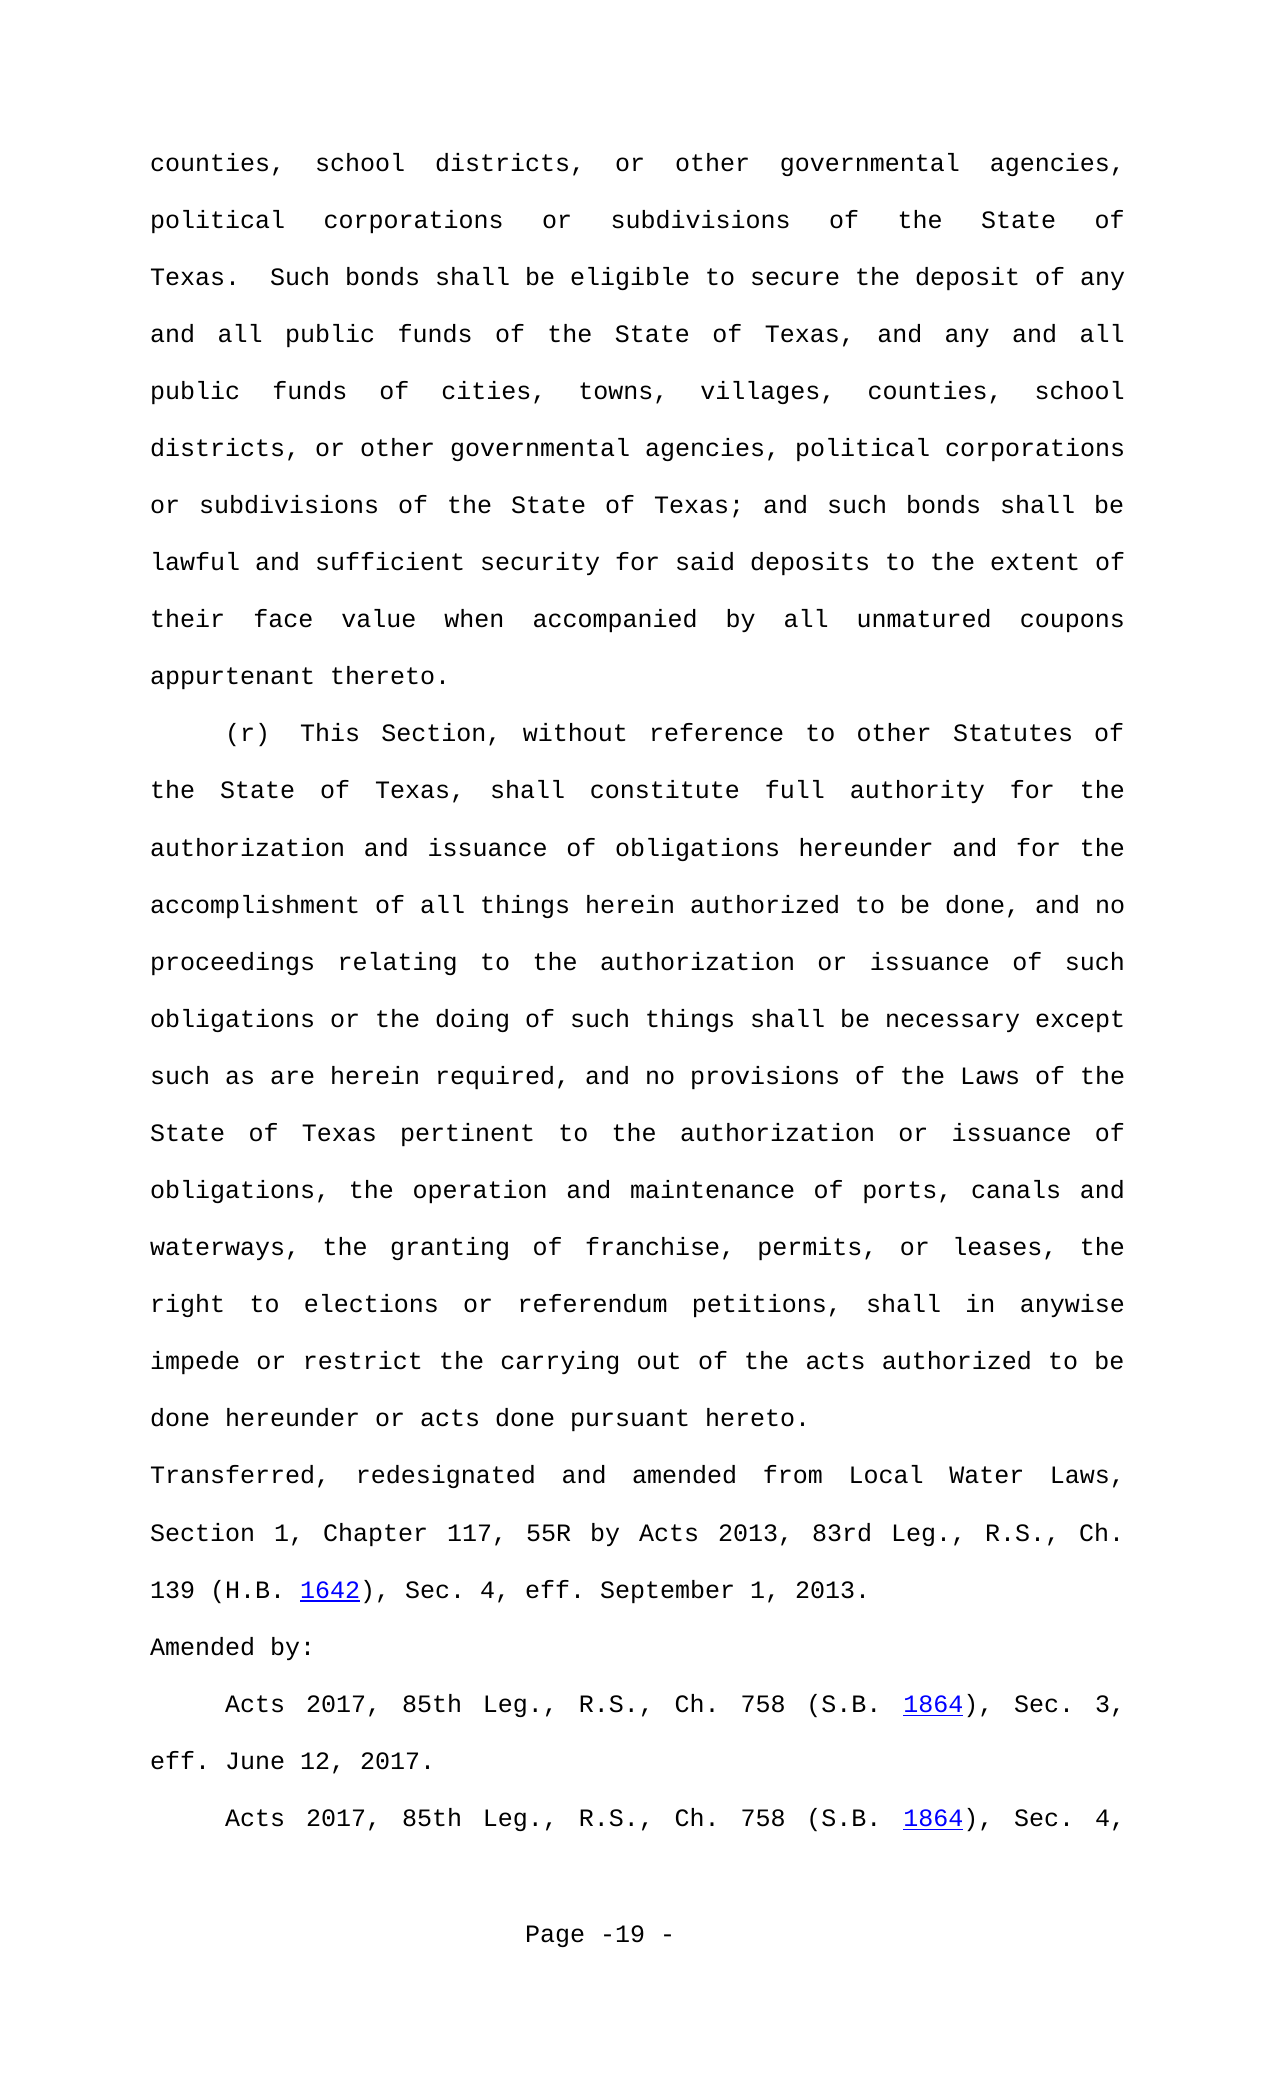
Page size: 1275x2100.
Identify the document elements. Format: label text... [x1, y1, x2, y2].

text (r) This Section, without reference to other Statutes of the State of Texas, shall constitute full authority for the authorization and issuance of obligations hereunder and for the accomplishment of all things herein authorized to be done, and no proceedings relating to the authorization or issuance of such obligations or the doing of such things shall be necessary except such as are herein required, and no provisions of the Laws of the State of Texas pertinent to the authorization or issuance of obligations, the operation and maintenance of ports, canals and waterways, the granting of franchise, permits, or leases, the right to elections or referendum petitions, shall in anywise impede or restrict the carrying out of the acts authorized to be done hereunder or acts done pursuant hereto. [150, 721, 1125, 1434]
text Acts 2017, 85th Leg., R.S., Ch. 758 (S.B. 1864), Sec. 3, eff. June 12, 2017. [150, 1691, 1125, 1777]
text Amended by: [150, 1634, 1125, 1663]
text Transferred, redesignated and amended from Local Water Laws, Section 1, Chapter 117, 55R by Acts 2013, 83rd Leg., R.S., Ch. 139 (H.B. 1642), Sec. 4, eff. September 1, 2013. [150, 1463, 1125, 1606]
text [150, 150, 1125, 692]
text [150, 1805, 1125, 1834]
